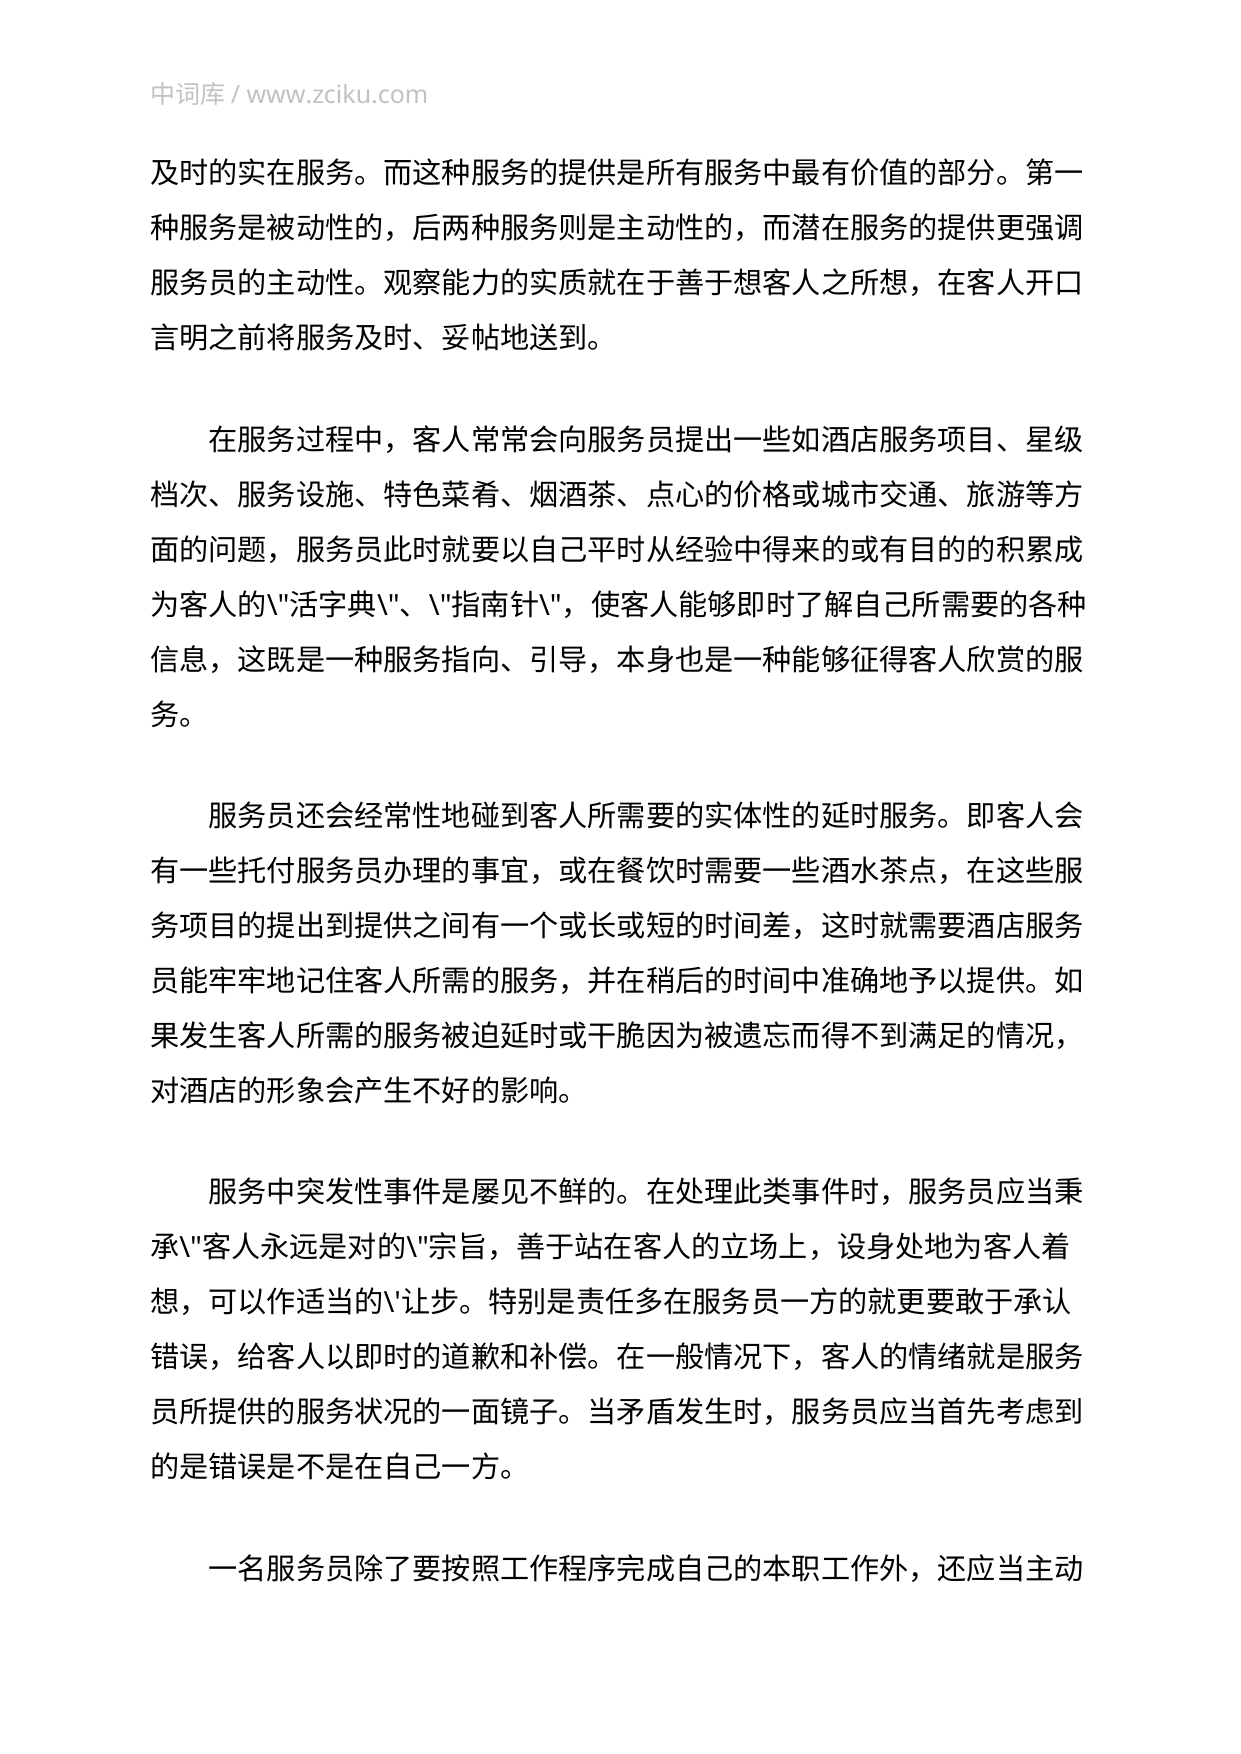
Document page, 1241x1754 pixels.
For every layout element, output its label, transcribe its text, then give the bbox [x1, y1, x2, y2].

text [150, 1546, 1090, 1588]
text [150, 150, 1090, 357]
text 服务中突发性事件是屡见不鲜的。在处理此类事件时，服务员应当秉承\"客人永远是对的\"宗旨，善于站在客人的立场上，设身处地为客人着想，可以作适当的\'让步。特别是责任多在服务员一方的就更要敢于承认错误，给客人以即时的道歉和补偿。在一般情况下，客人的情绪就是服务员所提供的服务状况的一面镜子。当矛盾发生时，服务员应当首先考虑到的是错误是不是在自己一方。 [150, 1169, 1090, 1486]
text 服务员还会经常性地碰到客人所需要的实体性的延时服务。即客人会有一些托付服务员办理的事宜，或在餐饮时需要一些酒水茶点，在这些服务项目的提出到提供之间有一个或长或短的时间差，这时就需要酒店服务员能牢牢地记住客人所需的服务，并在稍后的时间中准确地予以提供。如果发生客人所需的服务被迫延时或干脆因为被遗忘而得不到满足的情况，对酒店的形象会产生不好的影响。 [150, 793, 1090, 1109]
text 在服务过程中，客人常常会向服务员提出一些如酒店服务项目、星级档次、服务设施、特色菜肴、烟酒茶、点心的价格或城市交通、旅游等方面的问题，服务员此时就要以自己平时从经验中得来的或有目的的积累成为客人的\"活字典\"、\"指南针\"，使客人能够即时了解自己所需要的各种信息，这既是一种服务指向、引导，本身也是一种能够征得客人欣赏的服务。 [150, 416, 1090, 733]
